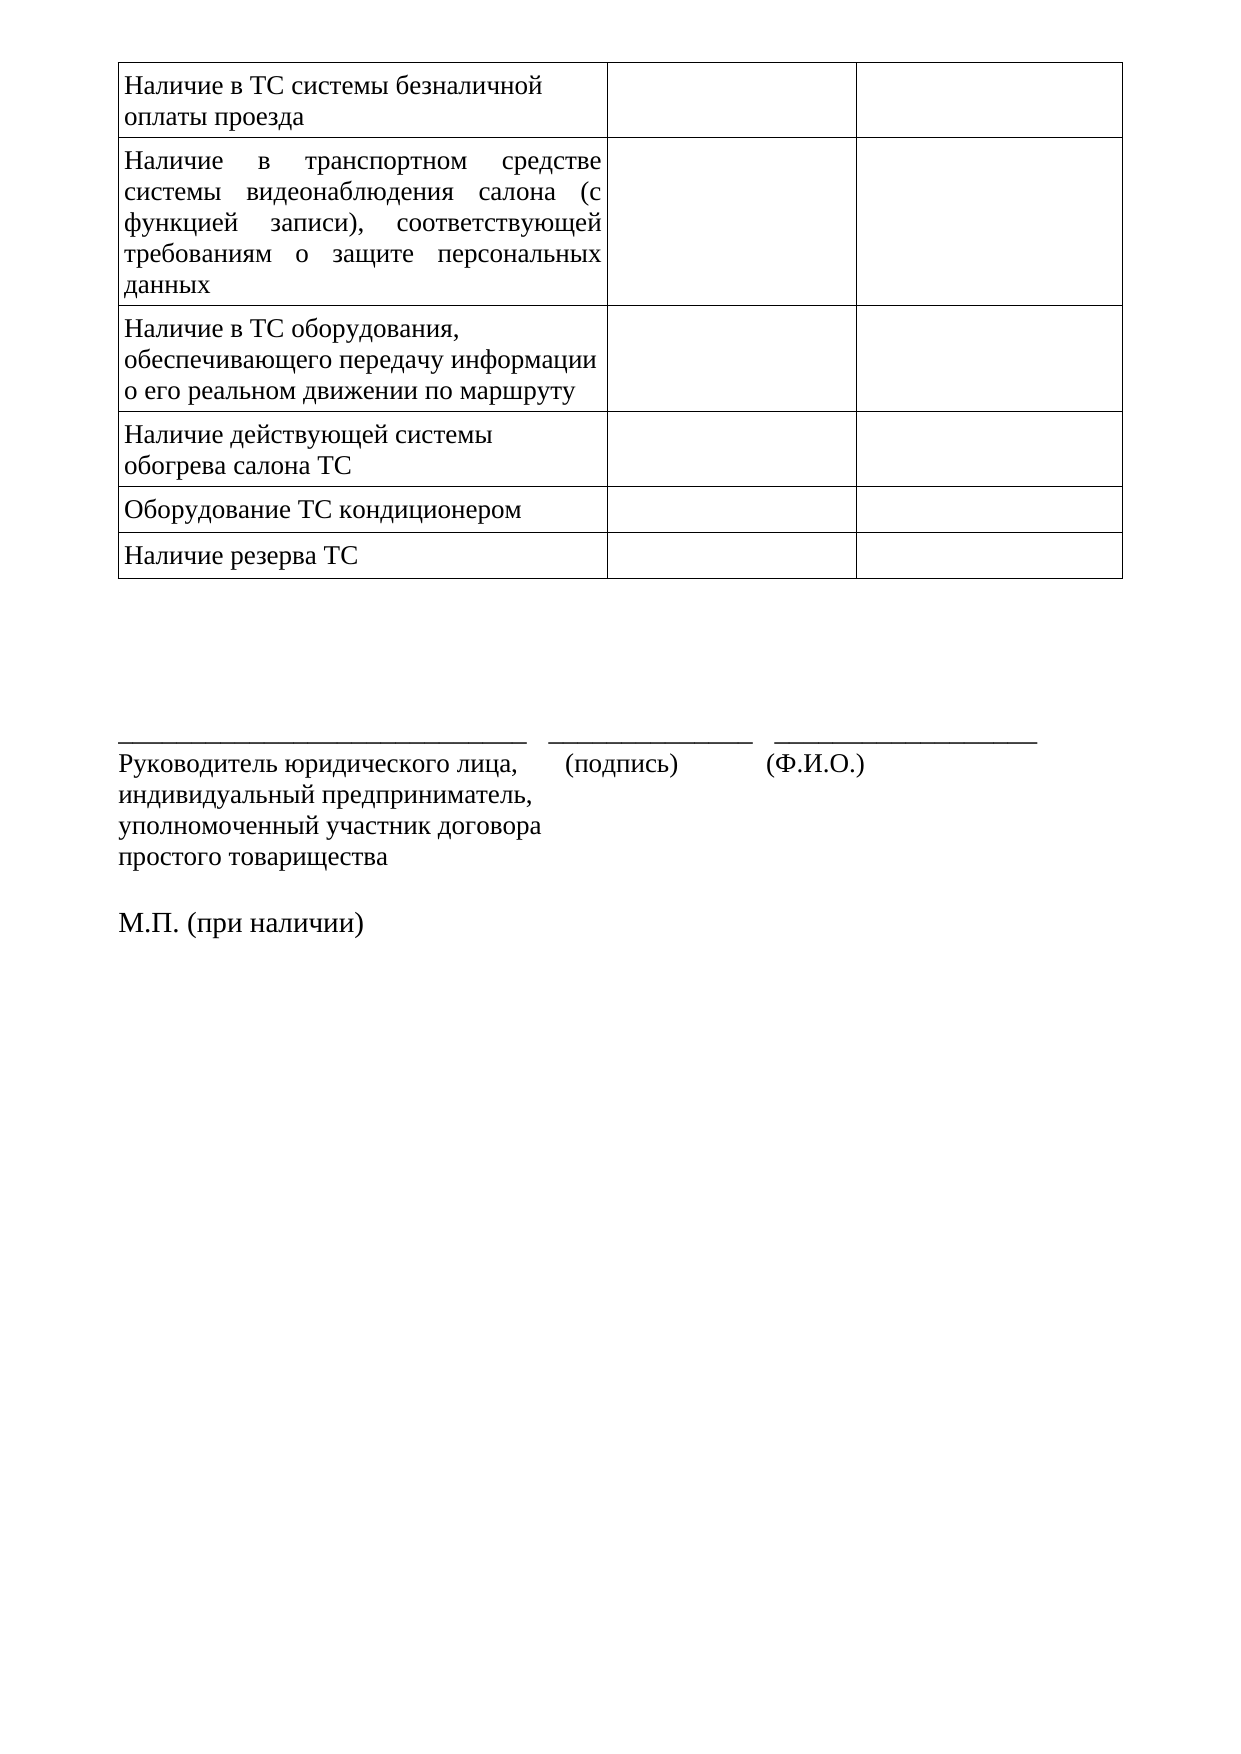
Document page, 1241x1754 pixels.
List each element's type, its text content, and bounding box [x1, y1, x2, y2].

table_cell Наличие в ТС оборудования, обеспечивающего передачу информации о его реальном движении по маршруту [119, 306, 607, 411]
table_cell [857, 533, 1122, 578]
table_cell Оборудование ТС кондиционером [119, 487, 607, 532]
text ____________________________ ______________ __________________ [118, 713, 1122, 747]
text простого товарищества [118, 840, 1122, 871]
table_cell [608, 138, 856, 305]
table_cell Наличие резерва ТС [119, 533, 607, 578]
table_cell [857, 138, 1122, 305]
table_cell [608, 533, 856, 578]
table_cell [608, 412, 856, 486]
table_cell [608, 487, 856, 532]
table_cell [857, 306, 1122, 411]
text М.П. (при наличии) [118, 905, 1122, 938]
table_cell Наличие в транспортном средстве системы видеонаблюдения салона (с функцией записи), соответствующей требованиям о защите персональных данных [119, 138, 607, 305]
table_cell [857, 412, 1122, 486]
text уполномоченный участник договора [118, 809, 1122, 840]
table_cell Наличие в ТС системы безналичной оплаты проезда [119, 63, 607, 137]
text Руководитель юридического лица, (подпись) (Ф.И.О.) [118, 747, 1122, 778]
table_cell [857, 63, 1122, 137]
table_cell [608, 306, 856, 411]
text индивидуальный предприниматель, [118, 778, 1122, 809]
table_cell Наличие действующей системы обогрева салона ТС [119, 412, 607, 486]
table_cell [608, 63, 856, 137]
table_cell [857, 487, 1122, 532]
